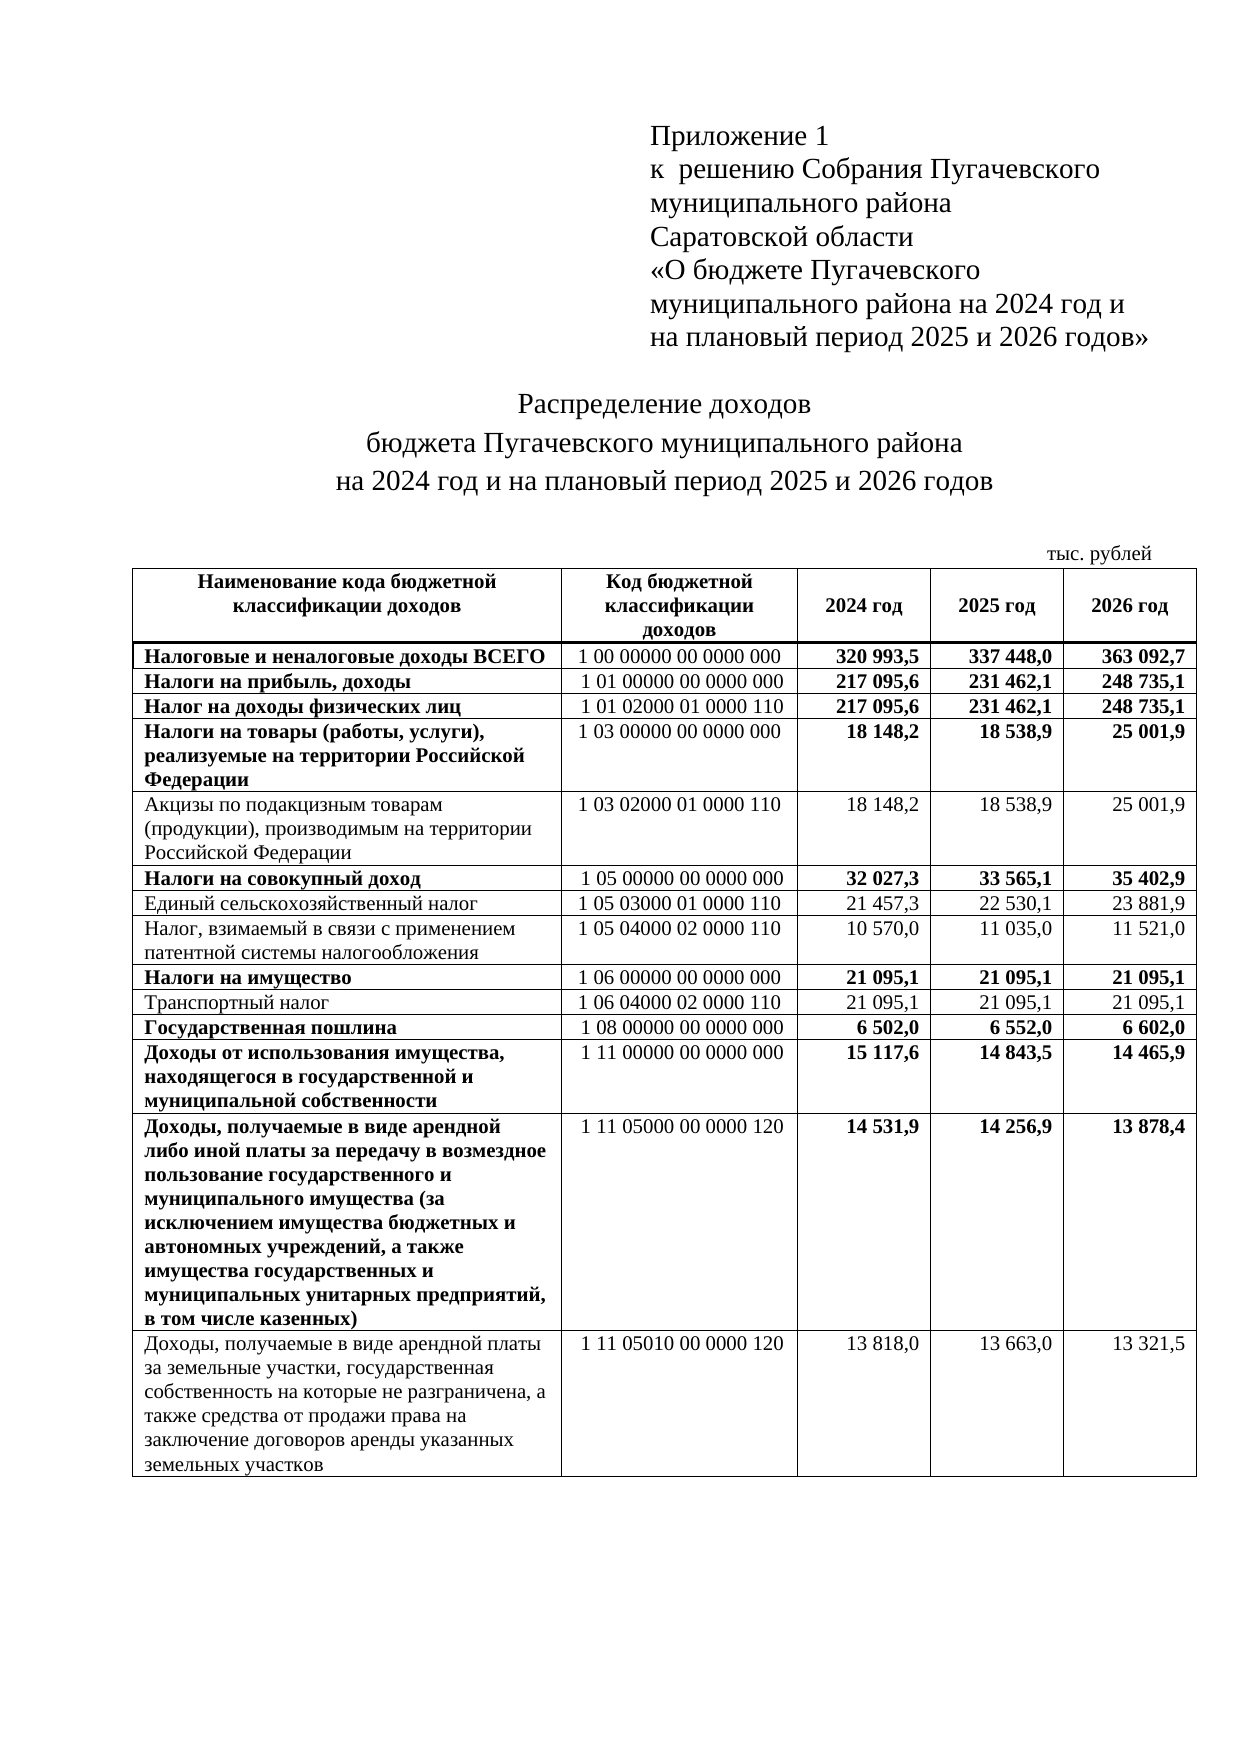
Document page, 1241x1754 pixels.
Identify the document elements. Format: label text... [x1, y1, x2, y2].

table_cell 11 521,0 [1064, 916, 1196, 964]
table_cell 21 095,1 [931, 965, 1063, 989]
table_cell 35 402,9 [1064, 866, 1196, 890]
table_cell 1 05 03000 01 0000 110 [562, 891, 797, 915]
table_cell 18 538,9 [931, 719, 1063, 791]
table_cell 6 552,0 [931, 1015, 1063, 1039]
table_cell 1 01 00000 00 0000 000 [562, 669, 797, 693]
table_cell 18 148,2 [798, 719, 930, 791]
table_header 2025 год [931, 569, 1063, 641]
table_cell 21 095,1 [798, 990, 930, 1014]
table_cell Налоги на прибыль, доходы [133, 669, 561, 693]
table_cell Налоги на товары (работы, услуги), реализуемые на территории Российской Федерации [133, 719, 561, 791]
table_cell 6 502,0 [798, 1015, 930, 1039]
table_cell Доходы, получаемые в виде арендной либо иной платы за передачу в возмездное пользование государственного и муниципального имущества (за исключением имущества бюджетных и автономных учреждений, а также имущества государственных и муниципальных унитарных предприятий, в том числе казенных) [133, 1114, 561, 1330]
table_cell 11 035,0 [931, 916, 1063, 964]
table_cell 22 530,1 [931, 891, 1063, 915]
text тыс. рублей [177, 541, 1152, 565]
table_cell 10 570,0 [798, 916, 930, 964]
text Распределение доходов [177, 386, 1152, 420]
table_cell 1 01 02000 01 0000 110 [562, 694, 797, 718]
table_header 2024 год [798, 569, 930, 641]
table_cell 14 465,9 [1064, 1040, 1196, 1112]
table_cell 248 735,1 [1064, 694, 1196, 718]
table_cell 1 08 00000 00 0000 000 [562, 1015, 797, 1039]
table_cell 1 05 00000 00 0000 000 [562, 866, 797, 890]
table_cell 337 448,0 [931, 644, 1063, 668]
table_cell 13 818,0 [798, 1331, 930, 1476]
table_cell 14 256,9 [931, 1114, 1063, 1330]
table_cell Акцизы по подакцизным товарам (продукции), производимым на территории Российской Федерации [133, 792, 561, 864]
table_cell 33 565,1 [931, 866, 1063, 890]
table_cell 1 11 05010 00 0000 120 [562, 1331, 797, 1476]
table_cell 1 00 00000 00 0000 000 [562, 644, 797, 668]
table_cell 217 095,6 [798, 669, 930, 693]
subtitle к решению Собрания Пугачевского муниципального района [650, 152, 1152, 219]
text на 2024 год и на плановый период 2025 и 2026 годов [177, 463, 1152, 497]
table_cell 13 878,4 [1064, 1114, 1196, 1330]
table_cell 231 462,1 [931, 669, 1063, 693]
table_cell Государственная пошлина [133, 1015, 561, 1039]
table_cell 13 663,0 [931, 1331, 1063, 1476]
table_cell Налоги на имущество [133, 965, 561, 989]
table_cell 1 06 04000 02 0000 110 [562, 990, 797, 1014]
table_cell Доходы, получаемые в виде арендной платы за земельные участки, государственная собственность на которые не разграничена, а также средства от продажи права на заключение договоров аренды указанных земельных участков [133, 1331, 561, 1476]
table_cell 1 11 00000 00 0000 000 [562, 1040, 797, 1112]
table_cell 248 735,1 [1064, 669, 1196, 693]
table_cell Налоги на совокупный доход [133, 866, 561, 890]
subtitle Приложение 1 [650, 118, 1152, 152]
table_cell Транспортный налог [133, 990, 561, 1014]
table_cell 25 001,9 [1064, 719, 1196, 791]
table_cell 15 117,6 [798, 1040, 930, 1112]
subtitle Саратовской области [650, 219, 1152, 252]
table_cell 231 462,1 [931, 694, 1063, 718]
text бюджета Пугачевского муниципального района [177, 425, 1152, 458]
table_cell Единый сельскохозяйственный налог [133, 891, 561, 915]
table_cell 14 843,5 [931, 1040, 1063, 1112]
table_cell 6 602,0 [1064, 1015, 1196, 1039]
table_cell 1 11 05000 00 0000 120 [562, 1114, 797, 1330]
table_cell 25 001,9 [1064, 792, 1196, 864]
subtitle «О бюджете Пугачевского [650, 252, 1152, 286]
subtitle муниципального района на 2024 год и на плановый период 2025 и 2026 годов» [650, 286, 1152, 353]
table_cell Доходы от использования имущества, находящегося в государственной и муниципальной собственности [133, 1040, 561, 1112]
table_cell 1 03 02000 01 0000 110 [562, 792, 797, 864]
table_cell 363 092,7 [1064, 644, 1196, 668]
table_cell 21 095,1 [1064, 990, 1196, 1014]
table_cell 320 993,5 [798, 644, 930, 668]
table_cell 21 095,1 [1064, 965, 1196, 989]
table_cell 1 06 00000 00 0000 000 [562, 965, 797, 989]
table_cell Налоговые и неналоговые доходы ВСЕГО [134, 644, 561, 668]
table_cell Налог на доходы физических лиц [133, 694, 561, 718]
table_cell 21 457,3 [798, 891, 930, 915]
table_cell 1 05 04000 02 0000 110 [562, 916, 797, 964]
table_cell 23 881,9 [1064, 891, 1196, 915]
table_header 2026 год [1064, 569, 1196, 641]
table_cell 21 095,1 [931, 990, 1063, 1014]
table_cell 1 03 00000 00 0000 000 [562, 719, 797, 791]
table_cell 32 027,3 [798, 866, 930, 890]
table_header Наименование кода бюджетной классификации доходов [133, 569, 561, 641]
table_header Код бюджетной классификации доходов [562, 569, 797, 641]
table_cell Налог, взимаемый в связи с применением патентной системы налогообложения [133, 916, 561, 964]
table_cell 21 095,1 [798, 965, 930, 989]
table_cell 18 148,2 [798, 792, 930, 864]
table_cell 14 531,9 [798, 1114, 930, 1330]
table_cell 13 321,5 [1064, 1331, 1196, 1476]
table_cell 18 538,9 [931, 792, 1063, 864]
table_cell 217 095,6 [798, 694, 930, 718]
